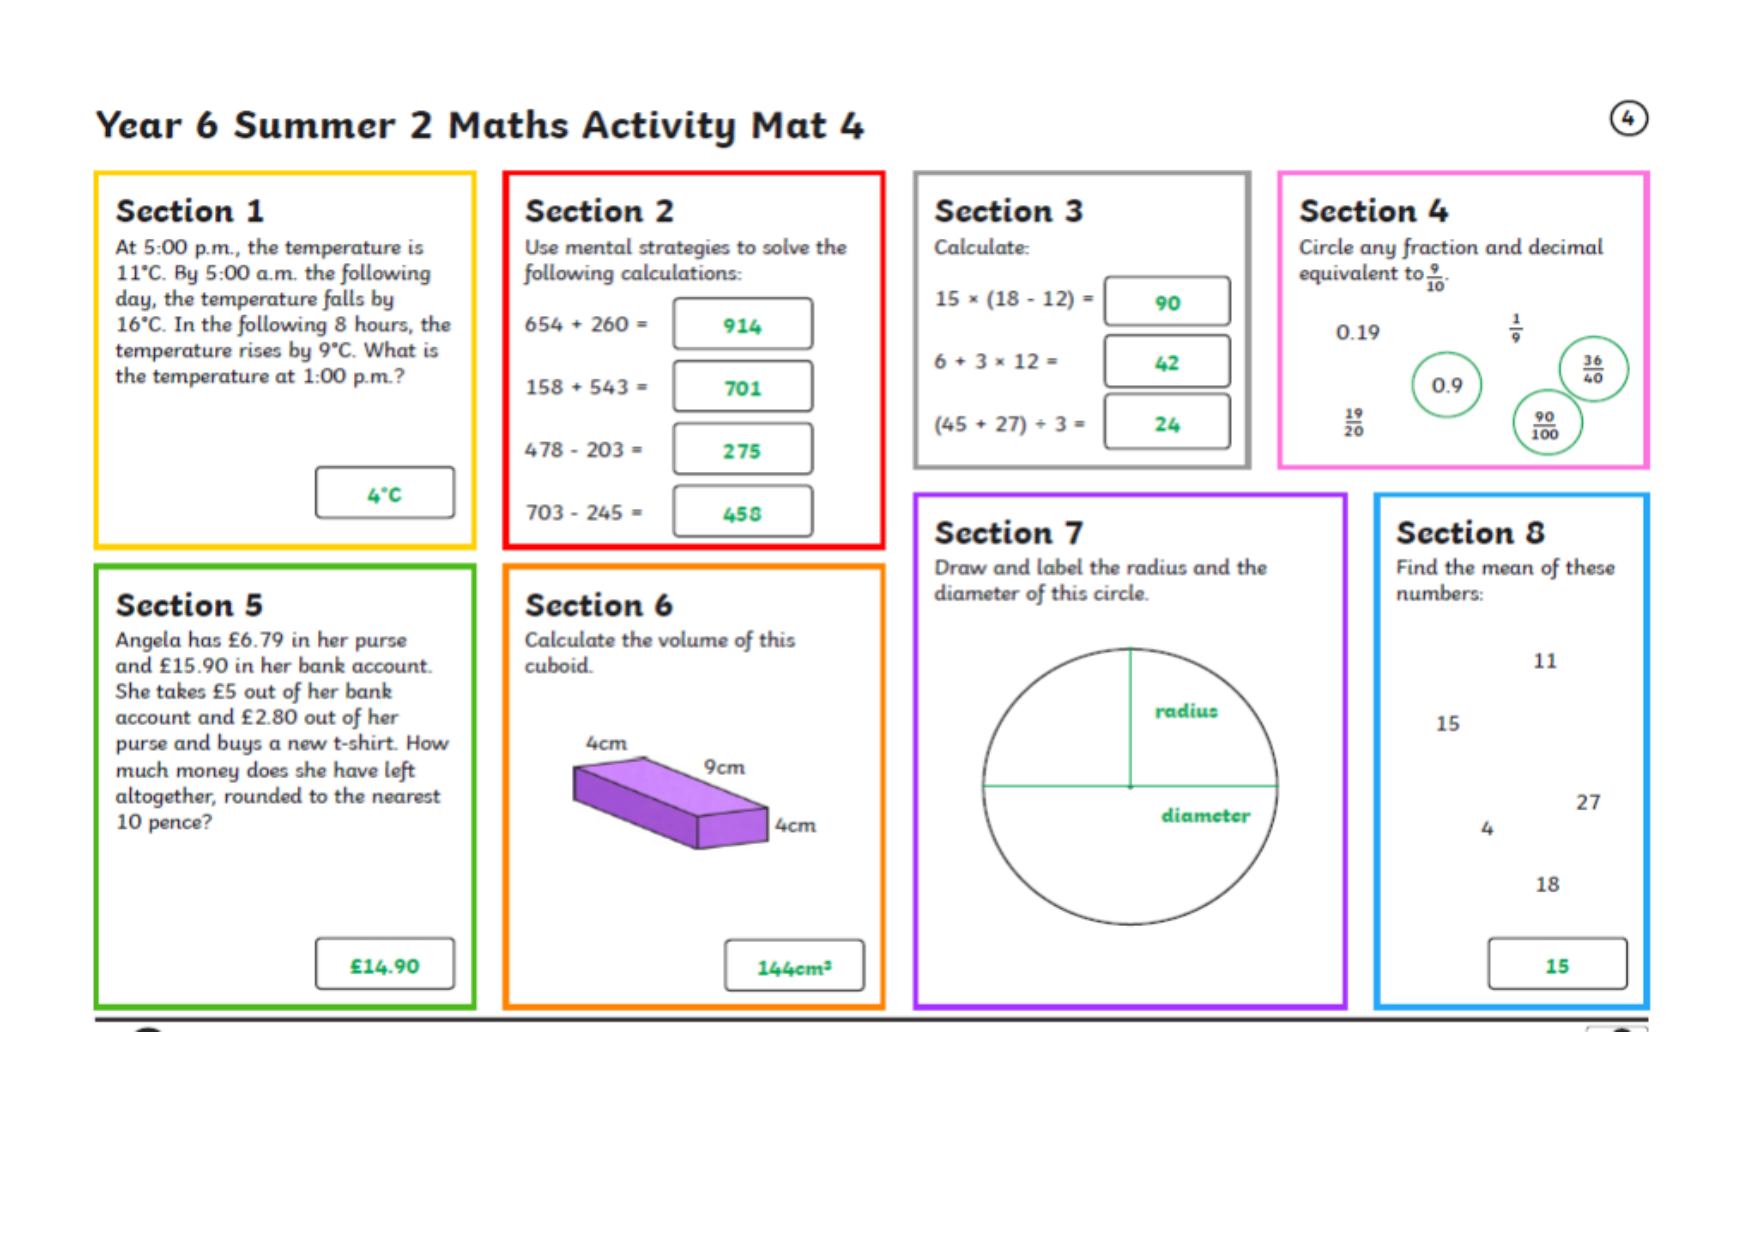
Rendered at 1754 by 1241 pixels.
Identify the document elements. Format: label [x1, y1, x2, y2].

picture [75, 75, 1666, 1032]
